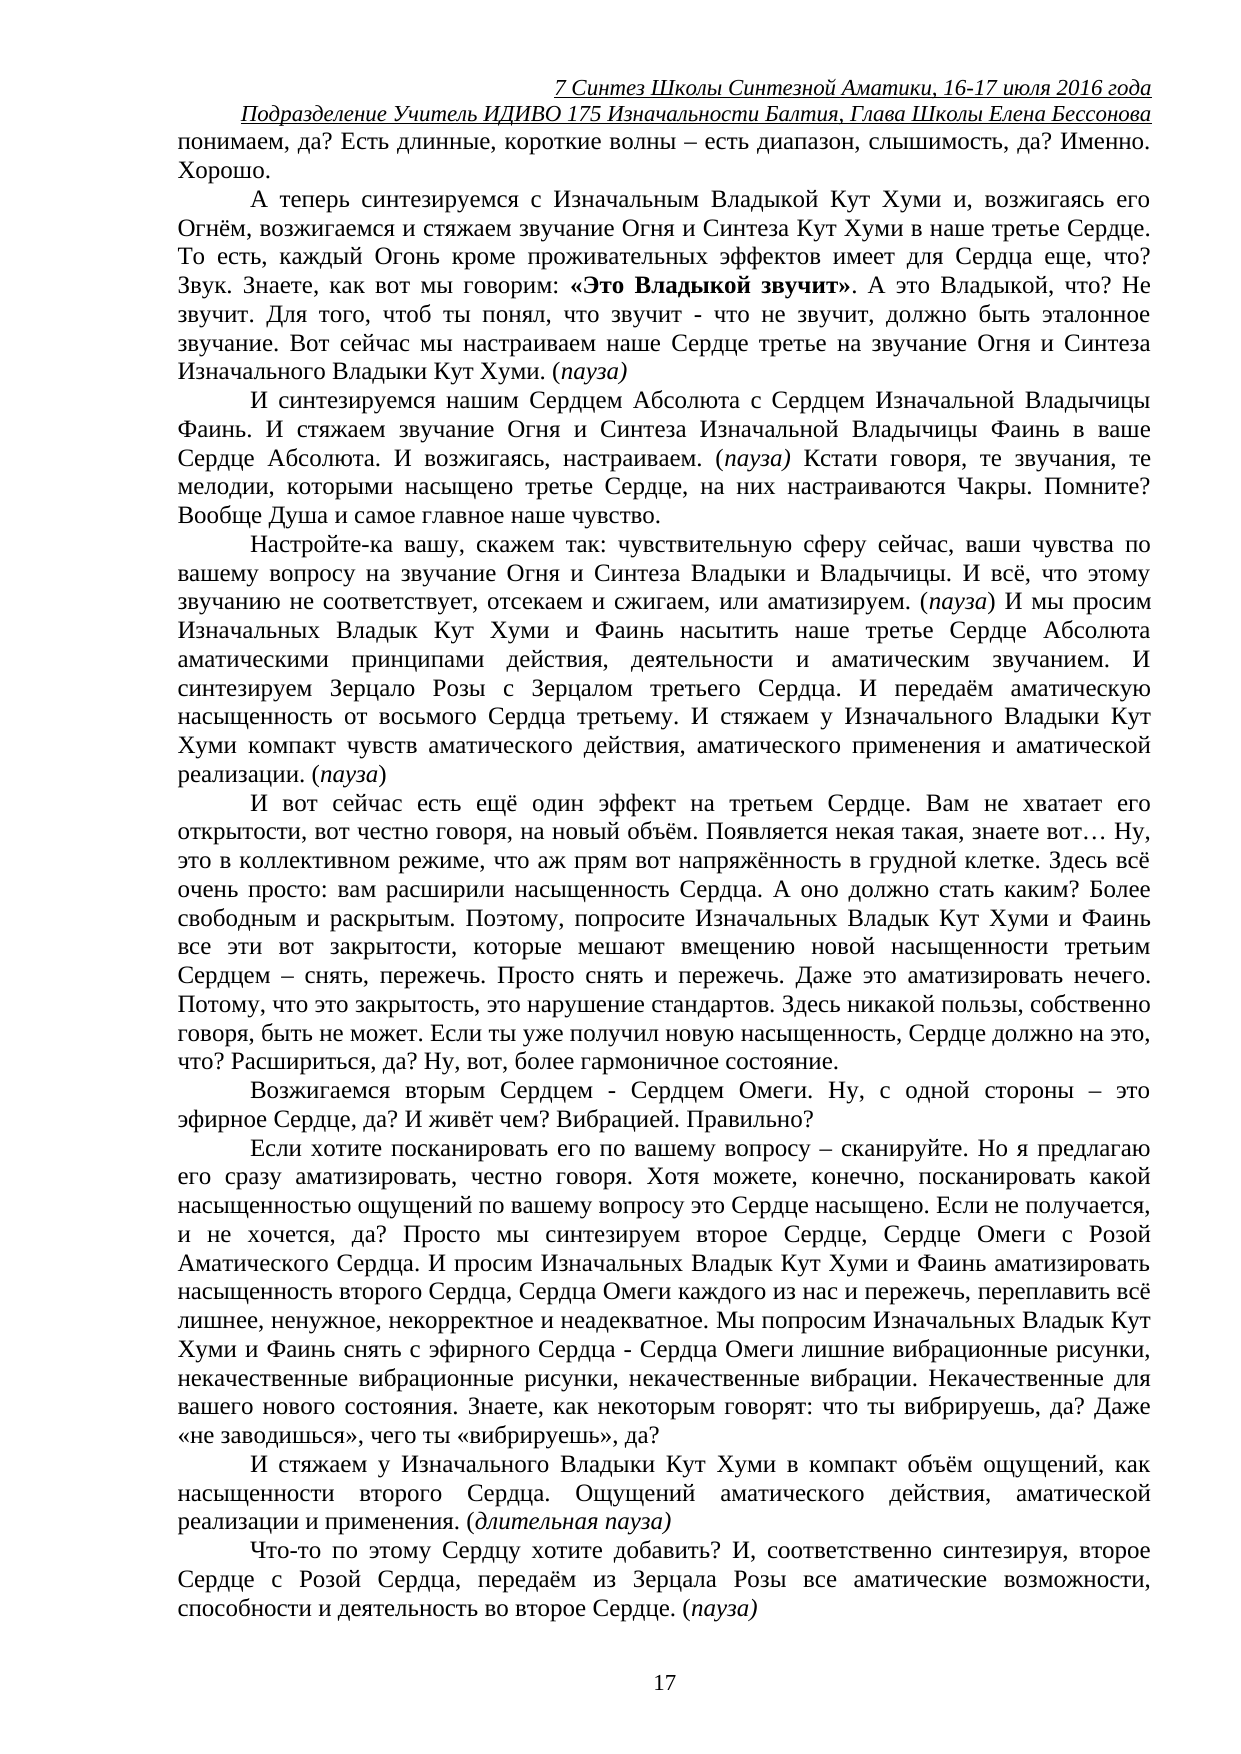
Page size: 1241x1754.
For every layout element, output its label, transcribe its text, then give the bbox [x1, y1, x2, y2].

text И вот сейчас есть ещё один эффект на третьем Сердце. Вам не хватает его открытости, вот честно говоря, на новый объём. Появляется некая такая, знаете вот… Ну, это в коллективном режиме, что аж прям вот напряжённость в грудной клетке. Здесь всё очень просто: вам расширили насыщенность Сердца. А оно должно стать каким? Более свободным и раскрытым. Поэтому, попросите Изначальных Владык Кут Хуми и Фаинь все эти вот закрытости, которые мешают вмещению новой насыщенности третьим Сердцем – снять, пережечь. Просто снять и пережечь. Даже это аматизировать нечего. Потому, что это закрытость, это нарушение стандартов. Здесь никакой пользы, собственно говоря, быть не может. Если ты уже получил новую насыщенность, Сердце должно на это, что? Расшириться, да? Ну, вот, более гармоничное состояние. [177, 788, 1152, 1075]
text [177, 126, 1152, 184]
text И стяжаем у Изначального Владыки Кут Хуми в компакт объём ощущений, как насыщенности второго Сердца. Ощущений аматического действия, аматической реализации и применения. (длительная пауза) [177, 1449, 1152, 1535]
text Возжигаемся вторым Сердцем - Сердцем Омеги. Ну, с одной стороны – это эфирное Сердце, да? И живёт чем? Вибрацией. Правильно? [177, 1075, 1152, 1133]
text А теперь синтезируемся с Изначальным Владыкой Кут Хуми и, возжигаясь его Огнём, возжигаемся и стяжаем звучание Огня и Синтеза Кут Хуми в наше третье Сердце. То есть, каждый Огонь кроме проживательных эффектов имеет для Сердца еще, что? Звук. Знаете, как вот мы говорим: «Это Владыкой звучит». А это Владыкой, что? Не звучит. Для того, чтоб ты понял, что звучит - что не звучит, должно быть эталонное звучание. Вот сейчас мы настраиваем наше Сердце третье на звучание Огня и Синтеза Изначального Владыки Кут Хуми. (пауза) [177, 184, 1152, 385]
text Что-то по этому Сердцу хотите добавить? И, соответственно синтезируя, второе Сердце с Розой Сердца, передаём из Зерцала Розы все аматические возможности, способности и деятельность во второе Сердце. (пауза) [177, 1535, 1152, 1621]
text Если хотите посканировать его по вашему вопросу – сканируйте. Но я предлагаю его сразу аматизировать, честно говоря. Хотя можете, конечно, посканировать какой насыщенностью ощущений по вашему вопросу это Сердце насыщено. Если не получается, и не хочется, да? Просто мы синтезируем второе Сердце, Сердце Омеги с Розой Аматического Сердца. И просим Изначальных Владык Кут Хуми и Фаинь аматизировать насыщенность второго Сердца, Сердца Омеги каждого из нас и пережечь, переплавить всё лишнее, ненужное, некорректное и неадекватное. Мы попросим Изначальных Владык Кут Хуми и Фаинь снять с эфирного Сердца - Сердца Омеги лишние вибрационные рисунки, некачественные вибрационные рисунки, некачественные вибрации. Некачественные для вашего нового состояния. Знаете, как некоторым говорят: что ты вибрируешь, да? Даже «не заводишься», чего ты «вибрируешь», да? [177, 1133, 1152, 1449]
text Настройте-ка вашу, скажем так: чувствительную сферу сейчас, ваши чувства по вашему вопросу на звучание Огня и Синтеза Владыки и Владычицы. И всё, что этому звучанию не соответствует, отсекаем и сжигаем, или аматизируем. (пауза) И мы просим Изначальных Владык Кут Хуми и Фаинь насытить наше третье Сердце Абсолюта аматическими принципами действия, деятельности и аматическим звучанием. И синтезируем Зерцало Розы с Зерцалом третьего Сердца. И передаём аматическую насыщенность от восьмого Сердца третьему. И стяжаем у Изначального Владыки Кут Хуми компакт чувств аматического действия, аматического применения и аматической реализации. (пауза) [177, 529, 1152, 788]
text И синтезируемся нашим Сердцем Абсолюта с Сердцем Изначальной Владычицы Фаинь. И стяжаем звучание Огня и Синтеза Изначальной Владычицы Фаинь в ваше Сердце Абсолюта. И возжигаясь, настраиваем. (пауза) Кстати говоря, те звучания, те мелодии, которыми насыщено третье Сердце, на них настраиваются Чакры. Помните? Вообще Душа и самое главное наше чувство. [177, 385, 1152, 529]
